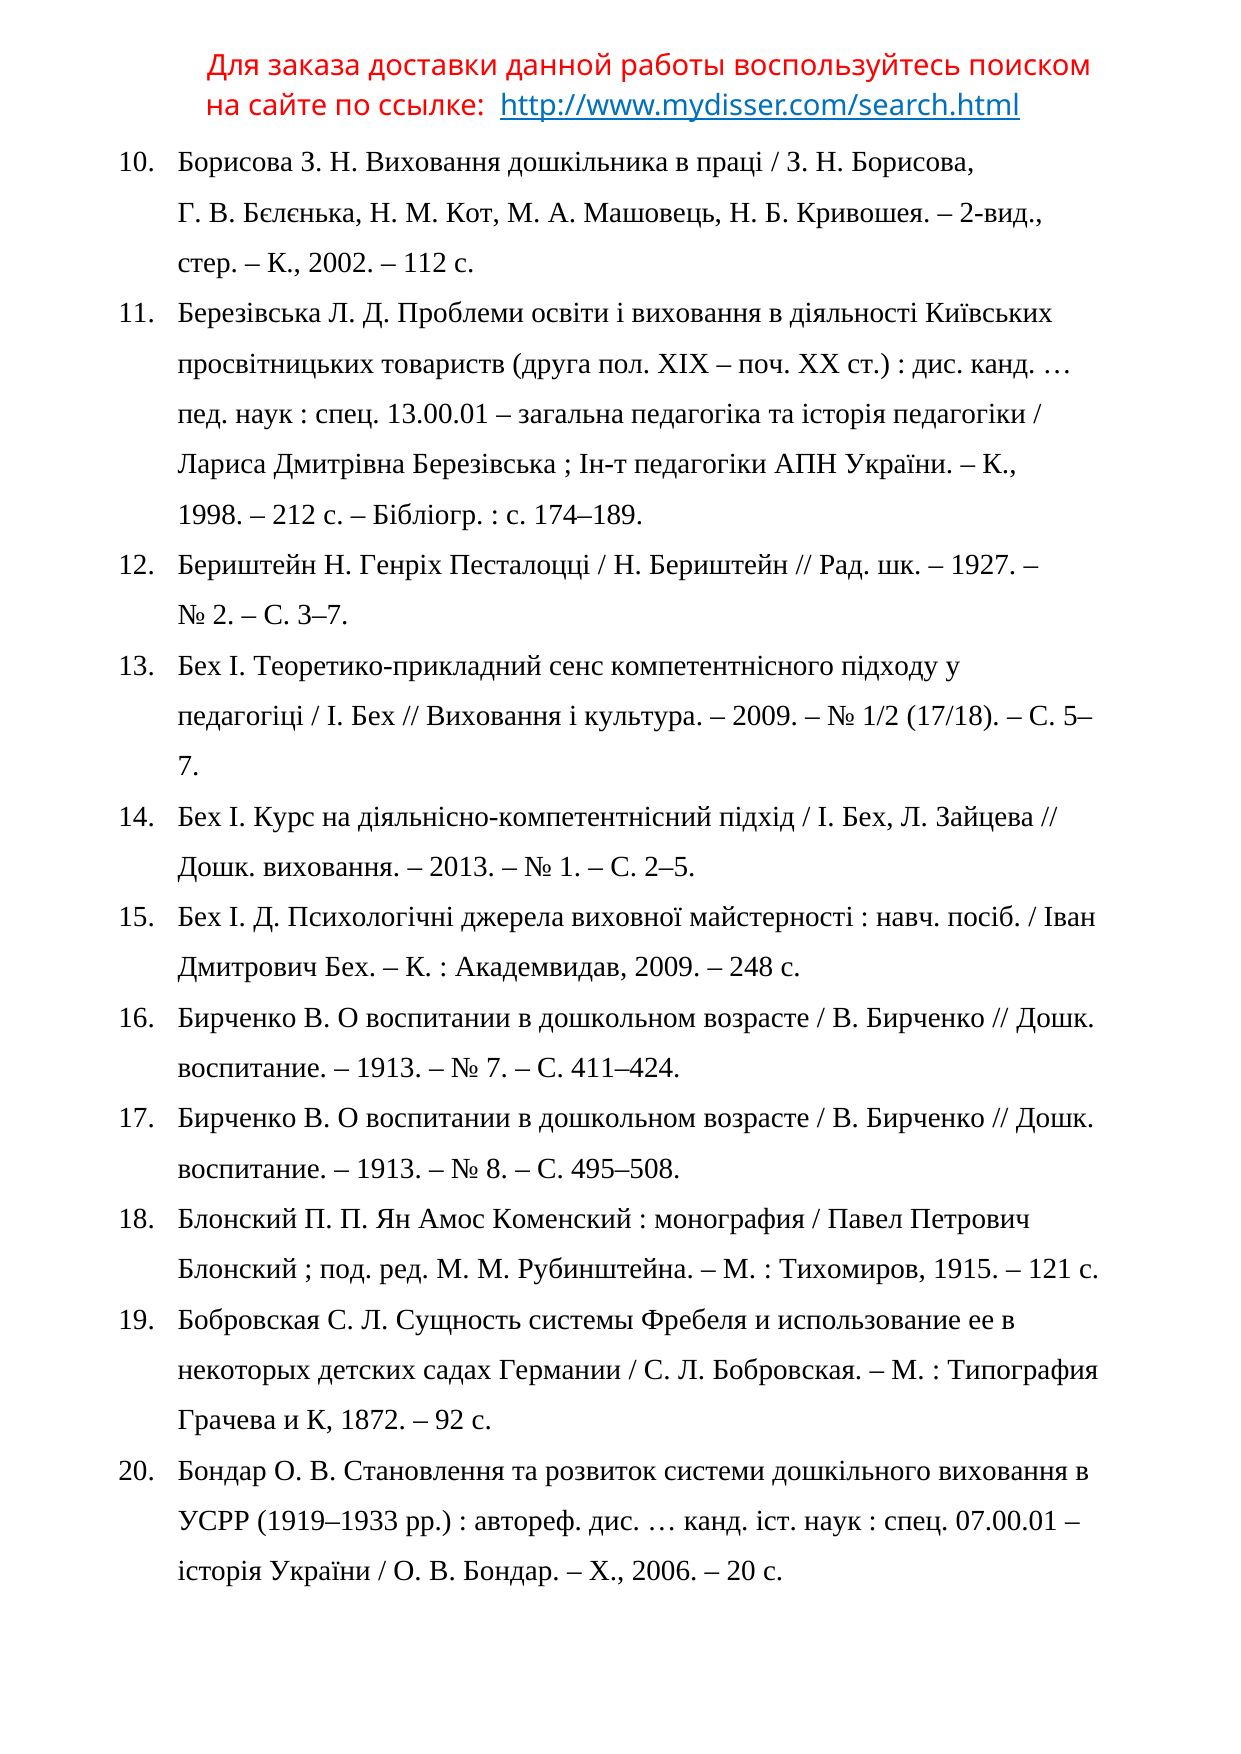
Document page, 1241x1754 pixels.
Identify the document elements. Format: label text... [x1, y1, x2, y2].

list Борисова З. Н. Виховання дошкільника в праці / З. Н. Борисова, Г. В. Бєлєнька, Н. М. Кот, М. А. Машовець, Н. Б. Кривошея. – 2-вид., стер. – К., 2002. – 112 c. [118, 144, 1107, 279]
list Бондар О. В. Становлення та розвиток системи дошкільного виховання в УСРР (1919–1933 рр.) : автореф. дис. … канд. іст. наук : спец. 07.00.01 – історія України / О. В. Бондар. – Х., 2006. – 20 с. [118, 1453, 1107, 1587]
list Бериштейн Н. Генріх Песталоцці / Н. Бериштейн // Рад. шк. – 1927. – № 2. – С. 3–7. [118, 547, 1107, 631]
list Бех І. Теоретико-прикладний сенс компетентнісного підходу у педагогіці / І. Бех // Виховання і культура. – 2009. – № 1/2 (17/18). – С. 5–7. [118, 648, 1107, 782]
list Бех І. Д. Психологічні джерела виховної майстерності : навч. посіб. / Іван Дмитрович Бех. – К. : Академвидав, 2009. – 248 с. [118, 899, 1107, 983]
list Березівська Л. Д. Проблеми освіти і виховання в діяльності Київських просвітницьких товариств (друга пол. XIX – поч. XX ст.) : дис. канд. … пед. наук : спец. 13.00.01 – загальна педагогіка та історія педагогіки / Лариса Дмитрівна Березівська ; Ін-т педагогіки АПН України. – К., 1998. – 212 с. – Бібліогр. : с. 174–189. [118, 296, 1107, 530]
list Бирченко В. О воспитании в дошкольном возрасте / В. Бирченко // Дошк. воспитание. – 1913. – № 8. – С. 495–508. [118, 1101, 1107, 1184]
list Бех І. Курс на діяльнісно-компетентнісний підхід / І. Бех, Л. Зайцева // Дошк. виховання. – 2013. – № 1. – С. 2–5. [118, 799, 1107, 882]
list Блонский П. П. Ян Амос Коменский : монография / Павел Петрович Блонский ; под. ред. М. М. Рубинштейна. – М. : Тихомиров, 1915. – 121 с. [118, 1201, 1107, 1285]
list Бобровская С. Л. Сущность системы Фребеля и использование ее в некоторых детских садах Германии / С. Л. Бобровская. – М. : Типография Грачева и К, 1872. – 92 с. [118, 1302, 1107, 1436]
list Бирченко В. О воспитании в дошкольном возрасте / В. Бирченко // Дошк. воспитание. – 1913. – № 7. – С. 411–424. [118, 1000, 1107, 1084]
